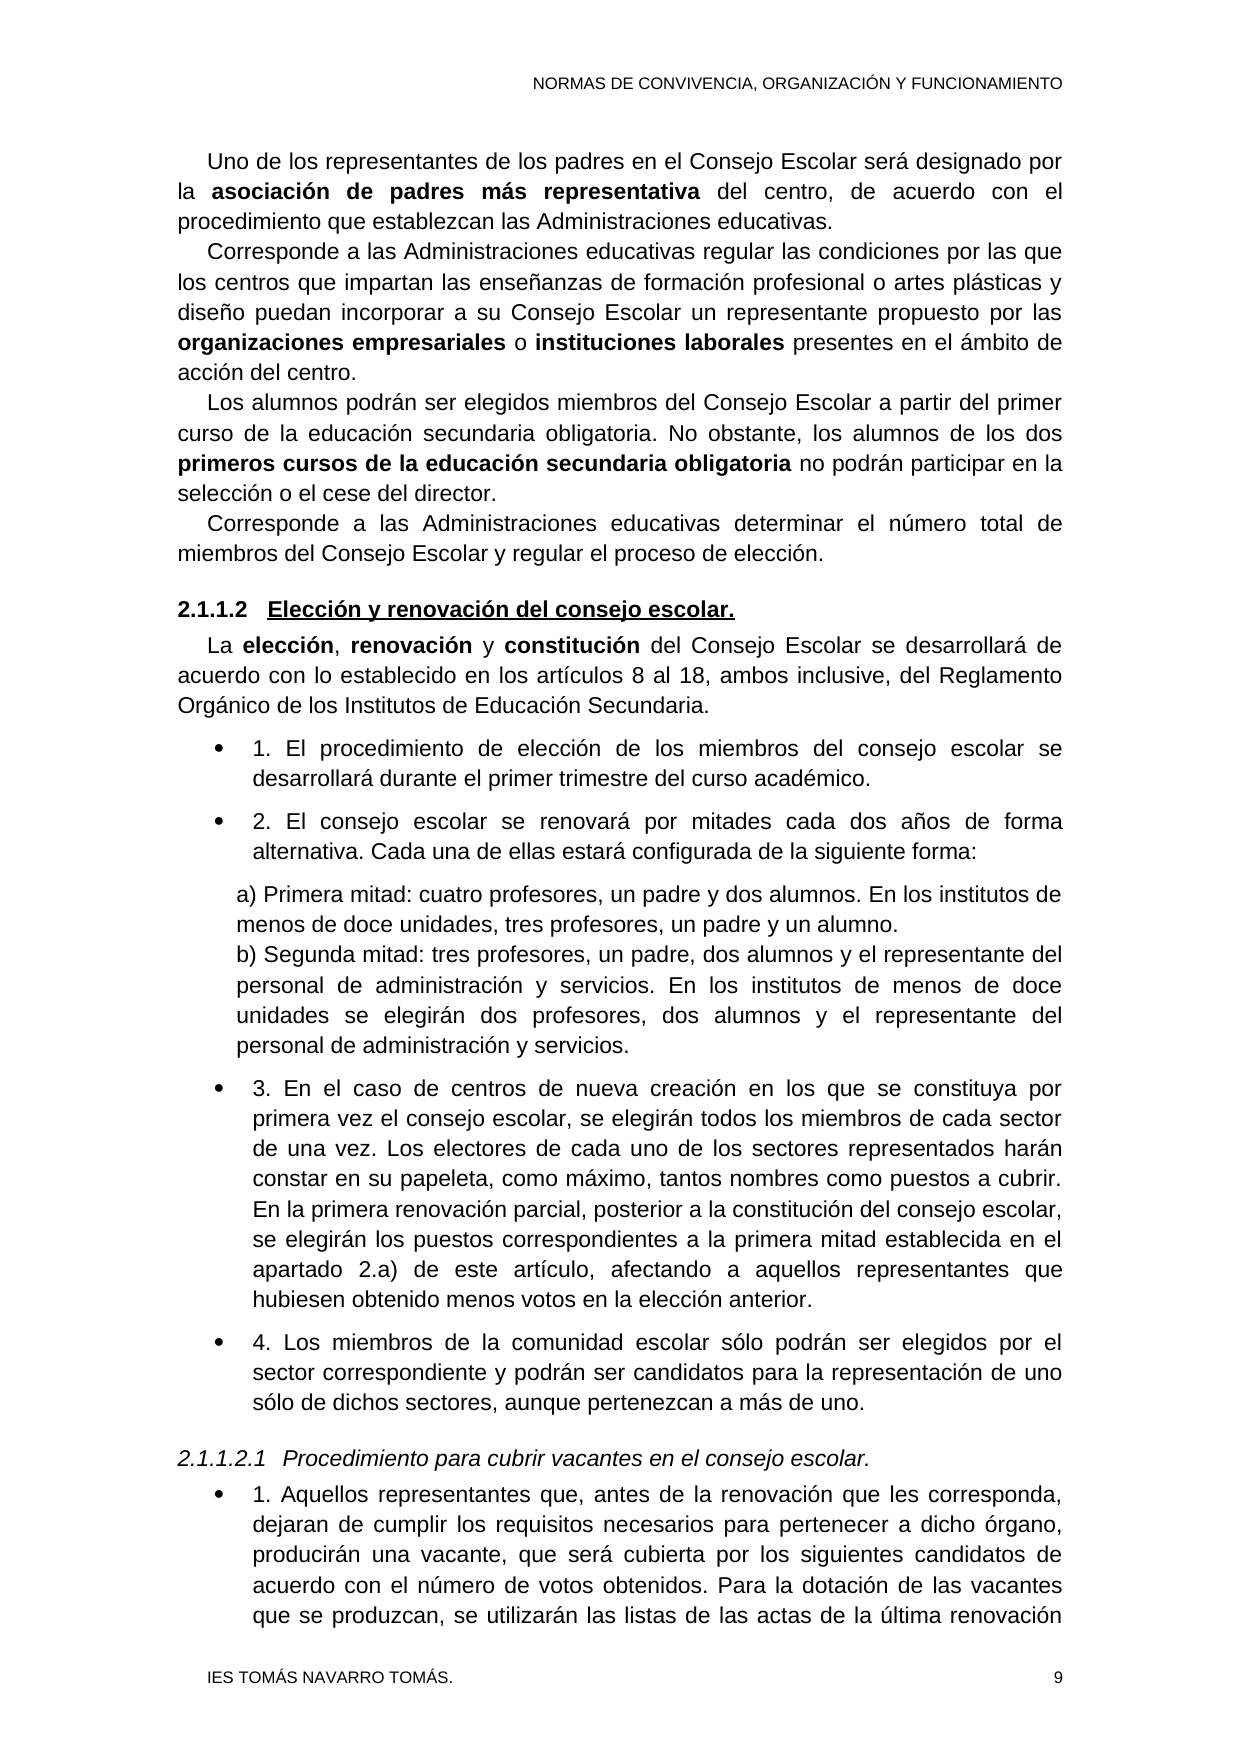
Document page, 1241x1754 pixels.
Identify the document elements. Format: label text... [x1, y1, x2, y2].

list 3. En el caso de centros de nueva creación en los que se constituya por primera vez el consejo escolar, se elegirán todos los miembros de cada sector de una vez. Los electores de cada uno de los sectores representados harán constar en su papeleta, como máximo, tantos nombres como puestos a cubrir. En la primera renovación parcial, posterior a la constitución del consejo escolar, se elegirán los puestos correspondientes a la primera mitad establecida en el apartado 2.a) de este artículo, afectando a aquellos representantes que hubiesen obtenido menos votos en la elección anterior. [215, 1075, 1063, 1313]
text b) Segunda mitad: tres profesores, un padre, dos alumnos y el representante del personal de administración y servicios. En los institutos de menos de doce unidades se elegirán dos profesores, dos alumnos y el representante del personal de administración y servicios. [236, 941, 1063, 1058]
text La elección, renovación y constitución del Consejo Escolar se desarrollará de acuerdo con lo establecido en los artículos 8 al 18, ambos inclusive, del Reglamento Orgánico de los Institutos de Educación Secundaria. [177, 632, 1063, 719]
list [215, 1481, 1063, 1628]
text Los alumnos podrán ser elegidos miembros del Consejo Escolar a partir del primer curso de la educación secundaria obligatoria. No obstante, los alumnos de los dos primeros cursos de la educación secundaria obligatoria no podrán participar en la selección o el cese del director. [177, 389, 1063, 506]
text Corresponde a las Administraciones educativas regular las condiciones por las que los centros que impartan las enseñanzas de formación profesional o artes plásticas y diseño puedan incorporar a su Consejo Escolar un representante propuesto por las organizaciones empresariales o instituciones laborales presentes en el ámbito de acción del centro. [177, 238, 1063, 386]
list 1. El procedimiento de elección de los miembros del consejo escolar se desarrollará durante el primer trimestre del curso académico. [215, 735, 1063, 792]
text a) Primera mitad: cuatro profesores, un padre y dos alumnos. En los institutos de menos de doce unidades, tres profesores, un padre y un alumno. [236, 881, 1063, 938]
list 4. Los miembros de la comunidad escolar sólo podrán ser elegidos por el sector correspondiente y podrán ser candidatos para la representación de uno sólo de dichos sectores, aunque pertenezcan a más de uno. [215, 1329, 1063, 1416]
subtitle Elección y renovación del consejo escolar. [177, 596, 1063, 622]
list 2. El consejo escolar se renovará por mitades cada dos años de forma alternativa. Cada una de ellas estará configurada de la siguiente forma: [215, 808, 1063, 865]
subtitle Procedimiento para cubrir vacantes en el consejo escolar. [177, 1444, 1063, 1471]
text Corresponde a las Administraciones educativas determinar el número total de miembros del Consejo Escolar y regular el proceso de elección. [177, 510, 1063, 567]
text Uno de los representantes de los padres en el Consejo Escolar será designado por la asociación de padres más representativa del centro, de acuerdo con el procedimiento que establezcan las Administraciones educativas. [177, 148, 1063, 234]
